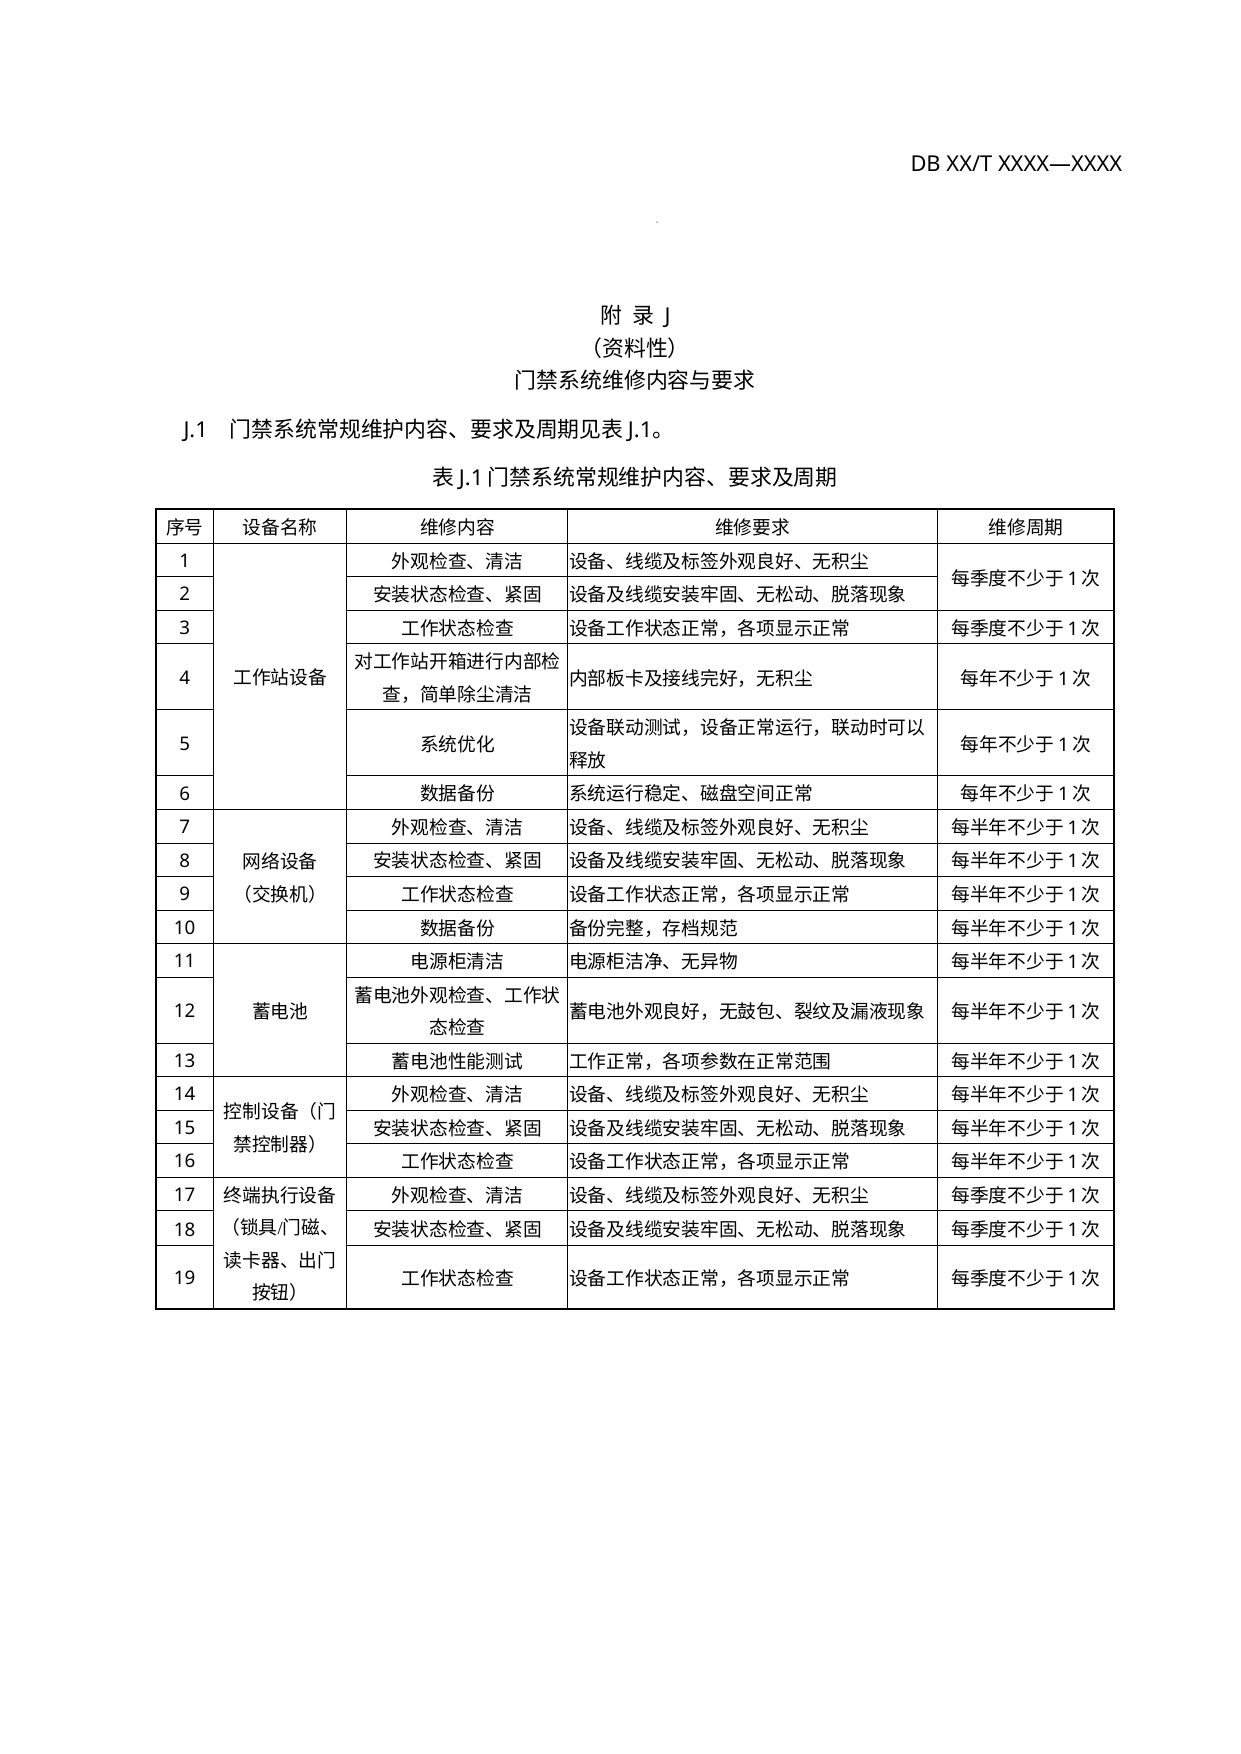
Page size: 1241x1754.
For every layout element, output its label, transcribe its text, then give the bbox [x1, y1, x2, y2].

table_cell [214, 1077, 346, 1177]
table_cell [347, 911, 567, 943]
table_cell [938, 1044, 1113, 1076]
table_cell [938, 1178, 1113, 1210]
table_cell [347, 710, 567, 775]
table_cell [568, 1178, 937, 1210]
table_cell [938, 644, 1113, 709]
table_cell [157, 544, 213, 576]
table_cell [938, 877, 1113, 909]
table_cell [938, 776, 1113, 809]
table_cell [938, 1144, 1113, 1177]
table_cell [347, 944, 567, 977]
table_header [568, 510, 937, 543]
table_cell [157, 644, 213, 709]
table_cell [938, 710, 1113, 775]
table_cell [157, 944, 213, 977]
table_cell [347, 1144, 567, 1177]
list 表J.1门禁系统常规维护内容、要求及周期 [148, 460, 1122, 492]
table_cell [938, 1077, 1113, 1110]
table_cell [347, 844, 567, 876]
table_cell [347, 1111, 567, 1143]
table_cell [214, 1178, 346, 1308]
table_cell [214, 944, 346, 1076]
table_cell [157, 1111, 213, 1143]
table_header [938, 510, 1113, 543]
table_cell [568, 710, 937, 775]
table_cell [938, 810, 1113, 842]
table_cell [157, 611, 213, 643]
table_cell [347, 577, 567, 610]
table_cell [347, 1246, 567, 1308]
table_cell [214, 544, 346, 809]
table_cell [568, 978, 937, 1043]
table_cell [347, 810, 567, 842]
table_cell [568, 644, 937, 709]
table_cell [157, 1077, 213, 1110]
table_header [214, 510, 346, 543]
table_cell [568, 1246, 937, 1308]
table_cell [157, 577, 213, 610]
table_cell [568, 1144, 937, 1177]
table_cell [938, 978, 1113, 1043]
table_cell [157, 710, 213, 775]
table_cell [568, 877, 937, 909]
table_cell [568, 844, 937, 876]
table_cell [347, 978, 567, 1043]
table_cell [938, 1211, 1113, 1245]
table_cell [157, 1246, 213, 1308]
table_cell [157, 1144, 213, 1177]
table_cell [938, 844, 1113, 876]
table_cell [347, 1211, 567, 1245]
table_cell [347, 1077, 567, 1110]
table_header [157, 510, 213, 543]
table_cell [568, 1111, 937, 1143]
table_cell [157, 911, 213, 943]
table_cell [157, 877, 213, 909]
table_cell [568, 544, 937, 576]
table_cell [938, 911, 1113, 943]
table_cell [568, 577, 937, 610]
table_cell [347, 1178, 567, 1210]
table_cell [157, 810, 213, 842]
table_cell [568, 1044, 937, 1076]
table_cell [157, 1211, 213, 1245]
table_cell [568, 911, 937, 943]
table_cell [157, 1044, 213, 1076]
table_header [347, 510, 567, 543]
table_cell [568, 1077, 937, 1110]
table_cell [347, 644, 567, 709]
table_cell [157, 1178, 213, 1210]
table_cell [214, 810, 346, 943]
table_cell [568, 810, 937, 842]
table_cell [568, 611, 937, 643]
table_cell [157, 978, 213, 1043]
text 门禁系统常规维护内容、要求及周期见表J.1。 [162, 411, 1122, 444]
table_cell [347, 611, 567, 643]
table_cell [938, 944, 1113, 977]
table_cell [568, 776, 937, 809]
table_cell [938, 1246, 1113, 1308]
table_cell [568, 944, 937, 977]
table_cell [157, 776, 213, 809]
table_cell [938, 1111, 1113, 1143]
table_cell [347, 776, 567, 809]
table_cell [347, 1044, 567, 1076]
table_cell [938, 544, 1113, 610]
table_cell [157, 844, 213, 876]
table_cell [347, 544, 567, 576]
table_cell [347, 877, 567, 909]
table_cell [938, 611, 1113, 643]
text （资料性） 门禁系统维修内容与要求 [148, 298, 1122, 395]
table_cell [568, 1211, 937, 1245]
